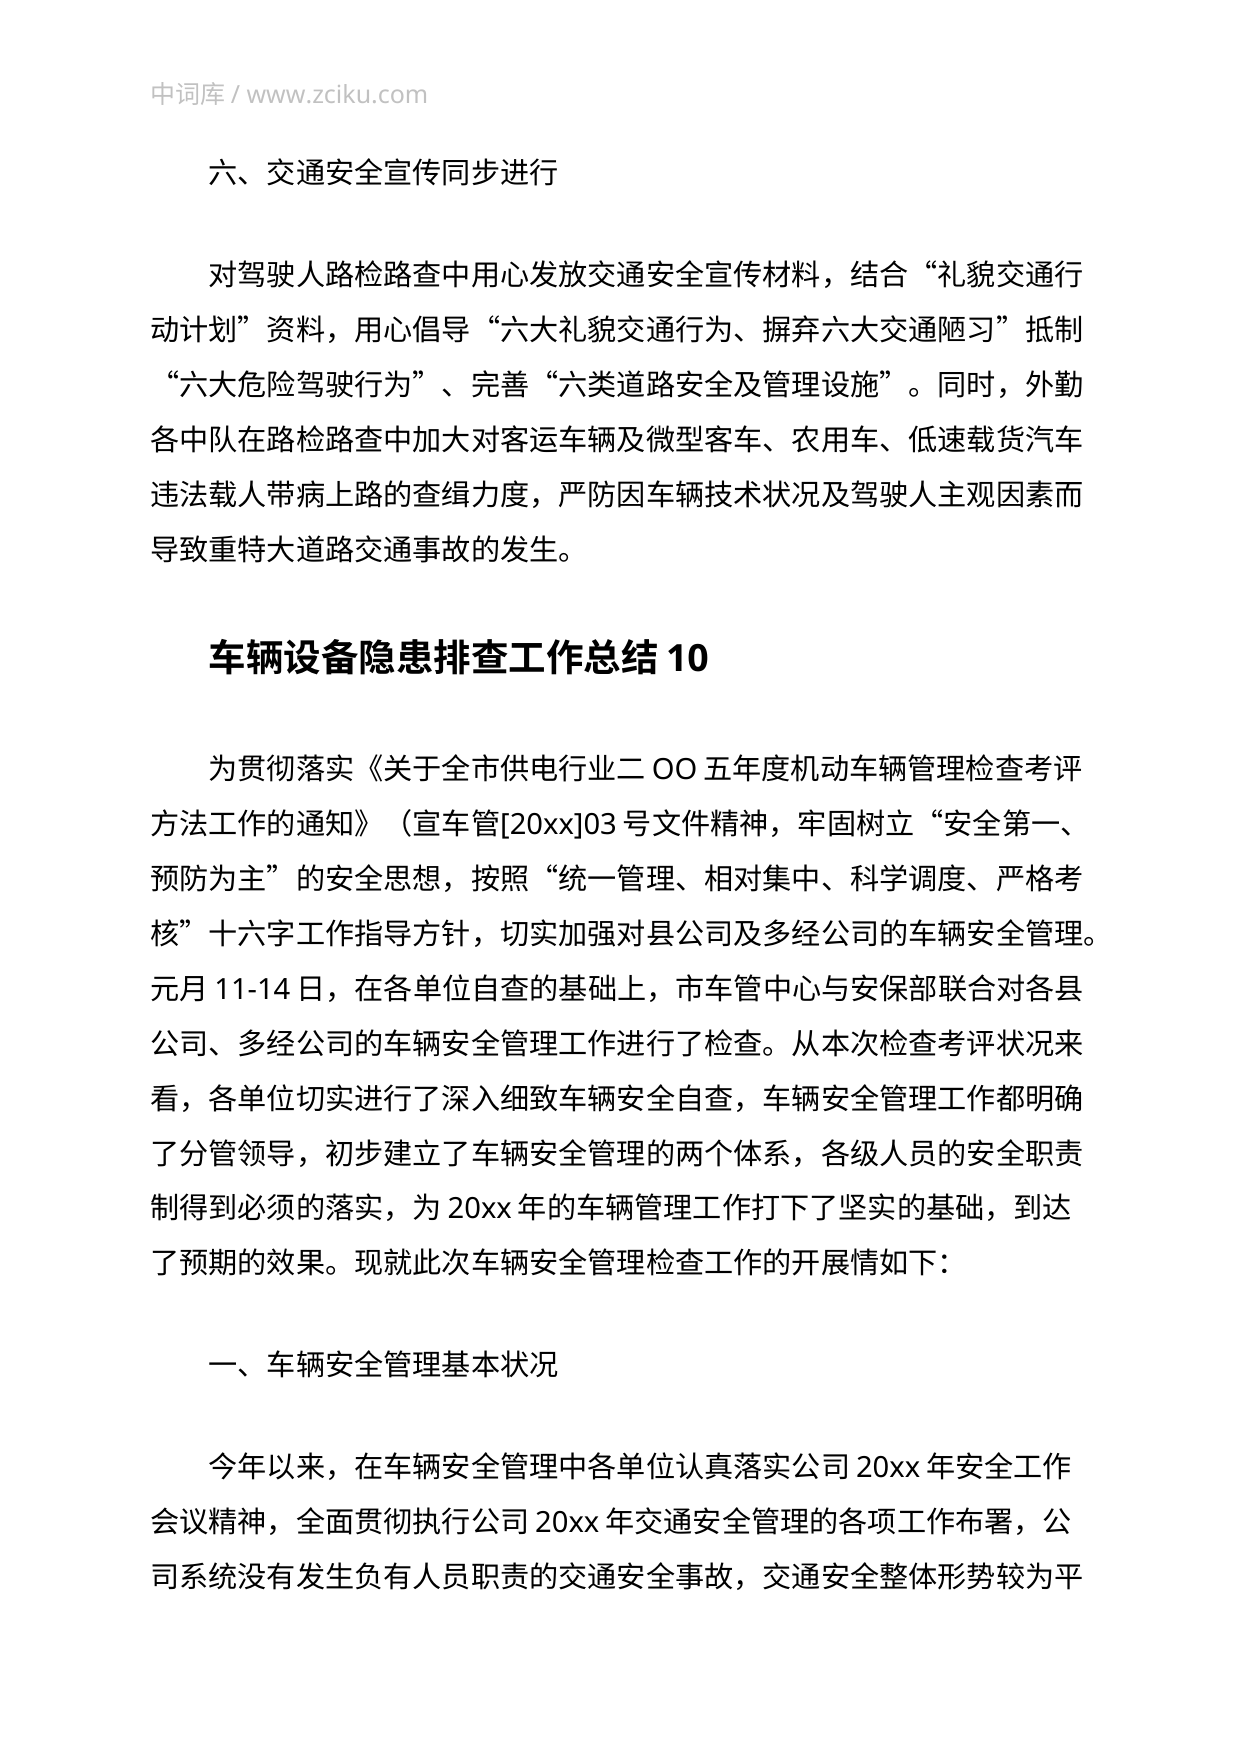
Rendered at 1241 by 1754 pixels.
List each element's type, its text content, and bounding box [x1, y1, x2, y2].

text 一、车辆安全管理基本状况 [150, 1342, 1090, 1384]
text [150, 1444, 1090, 1596]
text 车辆设备隐患排查工作总结10 [150, 628, 1090, 682]
text 对驾驶人路检路查中用心发放交通安全宣传材料，结合“礼貌交通行动计划”资料，用心倡导“六大礼貌交通行为、摒弃六大交通陋习”抵制“六大危险驾驶行为”、完善“六类道路安全及管理设施”。同时，外勤各中队在路检路查中加大对客运车辆及微型客车、农用车、低速载货汽车违法载人带病上路的查缉力度，严防因车辆技术状况及驾驶人主观因素而导致重特大道路交通事故的发生。 [150, 252, 1090, 568]
text 为贯彻落实《关于全市供电行业二OO五年度机动车辆管理检查考评方法工作的通知》（宣车管[20xx]03号文件精神，牢固树立“安全第一、预防为主”的安全思想，按照“统一管理、相对集中、科学调度、严格考核”十六字工作指导方针，切实加强对县公司及多经公司的车辆安全管理。元月11-14日，在各单位自查的基础上，市车管中心与安保部联合对各县公司、多经公司的车辆安全管理工作进行了检查。从本次检查考评状况来看，各单位切实进行了深入细致车辆安全自查，车辆安全管理工作都明确了分管领导，初步建立了车辆安全管理的两个体系，各级人员的安全职责制得到必须的落实，为20xx年的车辆管理工作打下了坚实的基础，到达了预期的效果。现就此次车辆安全管理检查工作的开展情如下： [150, 746, 1090, 1282]
text 六、交通安全宣传同步进行 [150, 150, 1090, 192]
